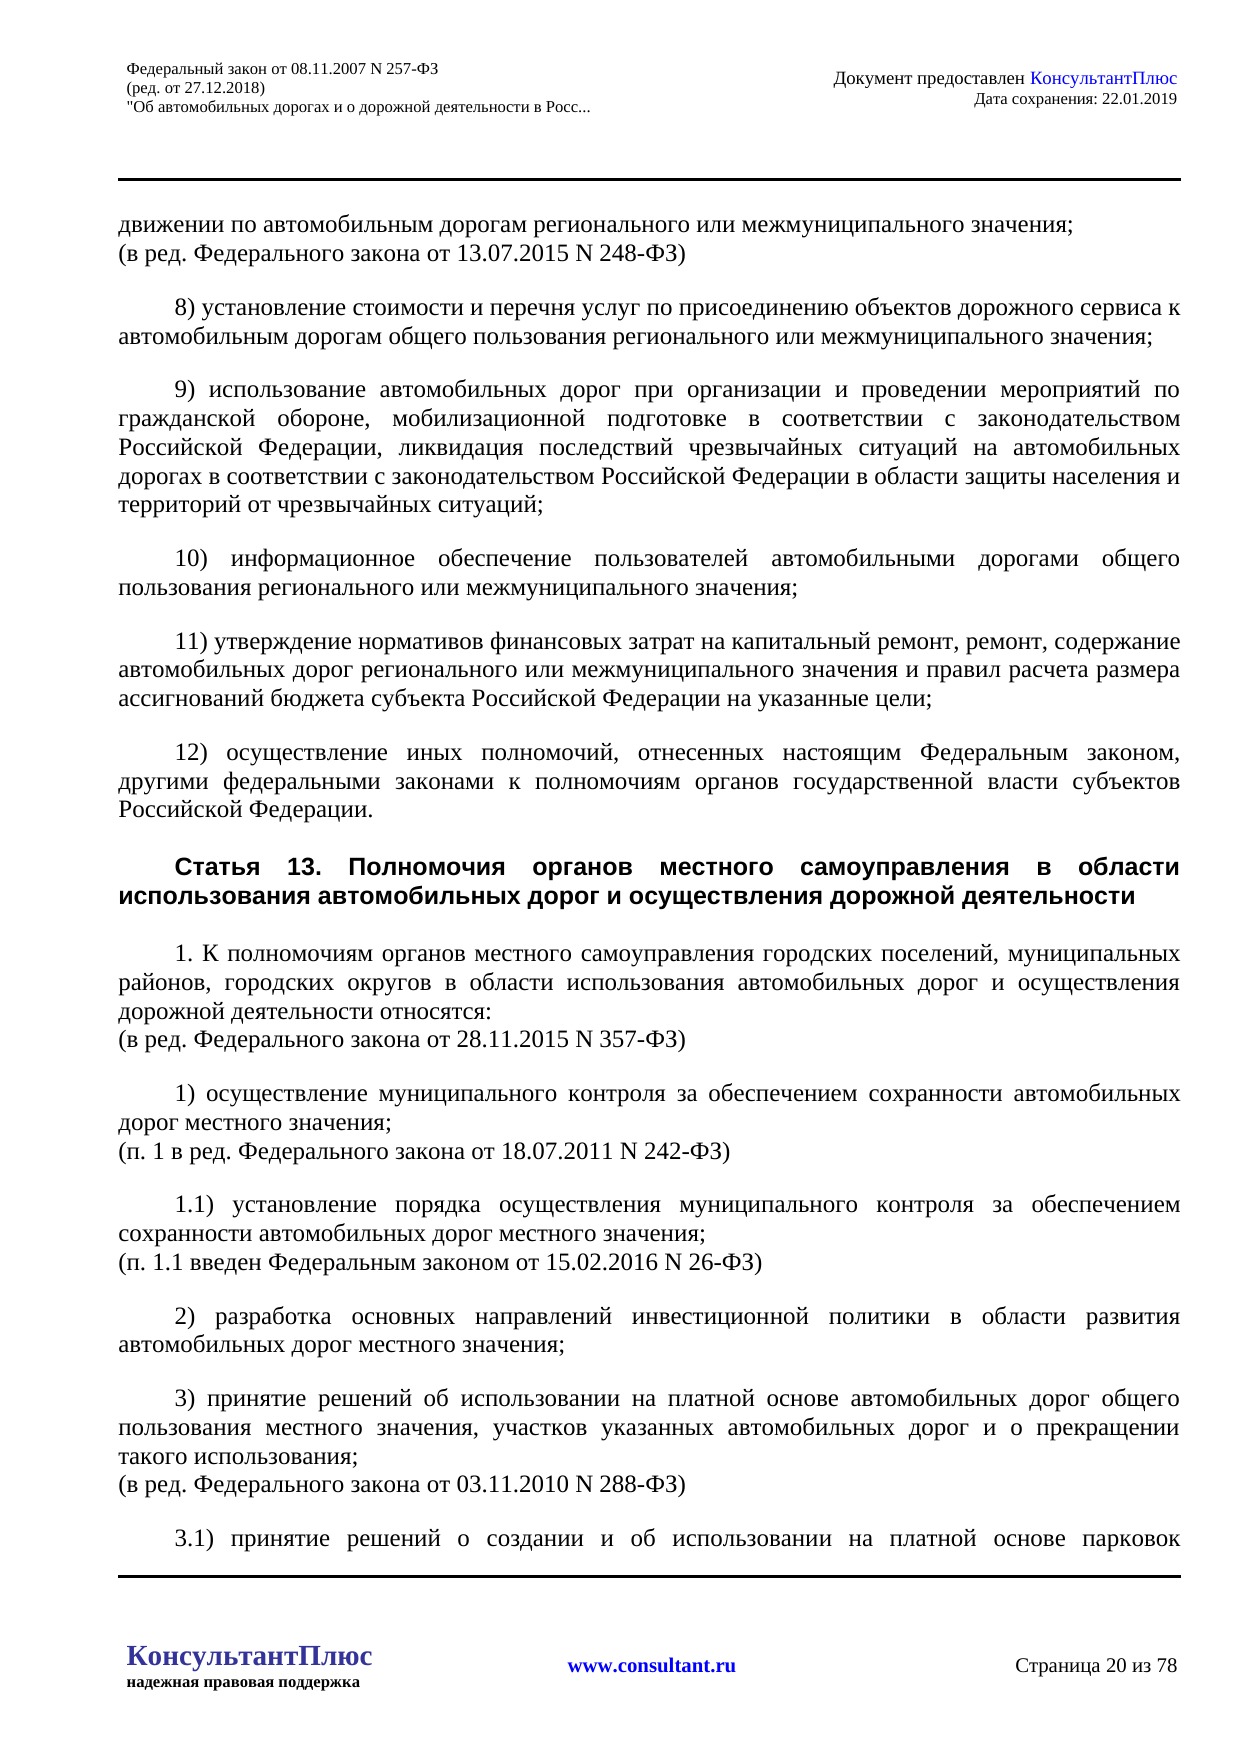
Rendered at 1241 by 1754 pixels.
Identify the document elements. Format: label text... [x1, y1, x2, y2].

text (в ред. Федерального закона от 03.11.2010 N 288-ФЗ) [118, 1469, 1181, 1498]
title Статья 13. Полномочия органов местного самоуправления в области использования автомобильных дорог и осуществления дорожной деятельности [118, 852, 1181, 909]
text 8) установление стоимости и перечня услуг по присоединению объектов дорожного сервиса к автомобильным дорогам общего пользования регионального или межмуниципального значения; [118, 292, 1181, 349]
text 1. К полномочиям органов местного самоуправления городских поселений, муниципальных районов, городских округов в области использования автомобильных дорог и осуществления дорожной деятельности относятся: [118, 938, 1181, 1024]
text 12) осуществление иных полномочий, отнесенных настоящим Федеральным законом, другими федеральными законами к полномочиям органов государственной власти субъектов Российской Федерации. [118, 737, 1181, 823]
text 1.1) установление порядка осуществления муниципального контроля за обеспечением сохранности автомобильных дорог местного значения; [118, 1189, 1181, 1247]
text (в ред. Федерального закона от 28.11.2015 N 357-ФЗ) [118, 1024, 1181, 1053]
text 10) информационное обеспечение пользователей автомобильными дорогами общего пользования регионального или межмуниципального значения; [118, 543, 1181, 601]
text (в ред. Федерального закона от 13.07.2015 N 248-ФЗ) [118, 238, 1181, 267]
text 9) использование автомобильных дорог при организации и проведении мероприятий по гражданской обороне, мобилизационной подготовке в соответствии с законодательством Российской Федерации, ликвидация последствий чрезвычайных ситуаций на автомобильных дорогах в соответствии с законодательством Российской Федерации в области защиты населения и территорий от чрезвычайных ситуаций; [118, 374, 1181, 518]
text (п. 1.1 введен Федеральным законом от 15.02.2016 N 26-ФЗ) [118, 1247, 1181, 1276]
text (п. 1 в ред. Федерального закона от 18.07.2011 N 242-ФЗ) [118, 1136, 1181, 1164]
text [118, 209, 1181, 238]
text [118, 1523, 1181, 1552]
text 1) осуществление муниципального контроля за обеспечением сохранности автомобильных дорог местного значения; [118, 1078, 1181, 1136]
text 3) принятие решений об использовании на платной основе автомобильных дорог общего пользования местного значения, участков указанных автомобильных дорог и о прекращении такого использования; [118, 1383, 1181, 1469]
text 2) разработка основных направлений инвестиционной политики в области развития автомобильных дорог местного значения; [118, 1301, 1181, 1358]
text 11) утверждение нормативов финансовых затрат на капитальный ремонт, ремонт, содержание автомобильных дорог регионального или межмуниципального значения и правил расчета размера ассигнований бюджета субъекта Российской Федерации на указанные цели; [118, 626, 1181, 712]
